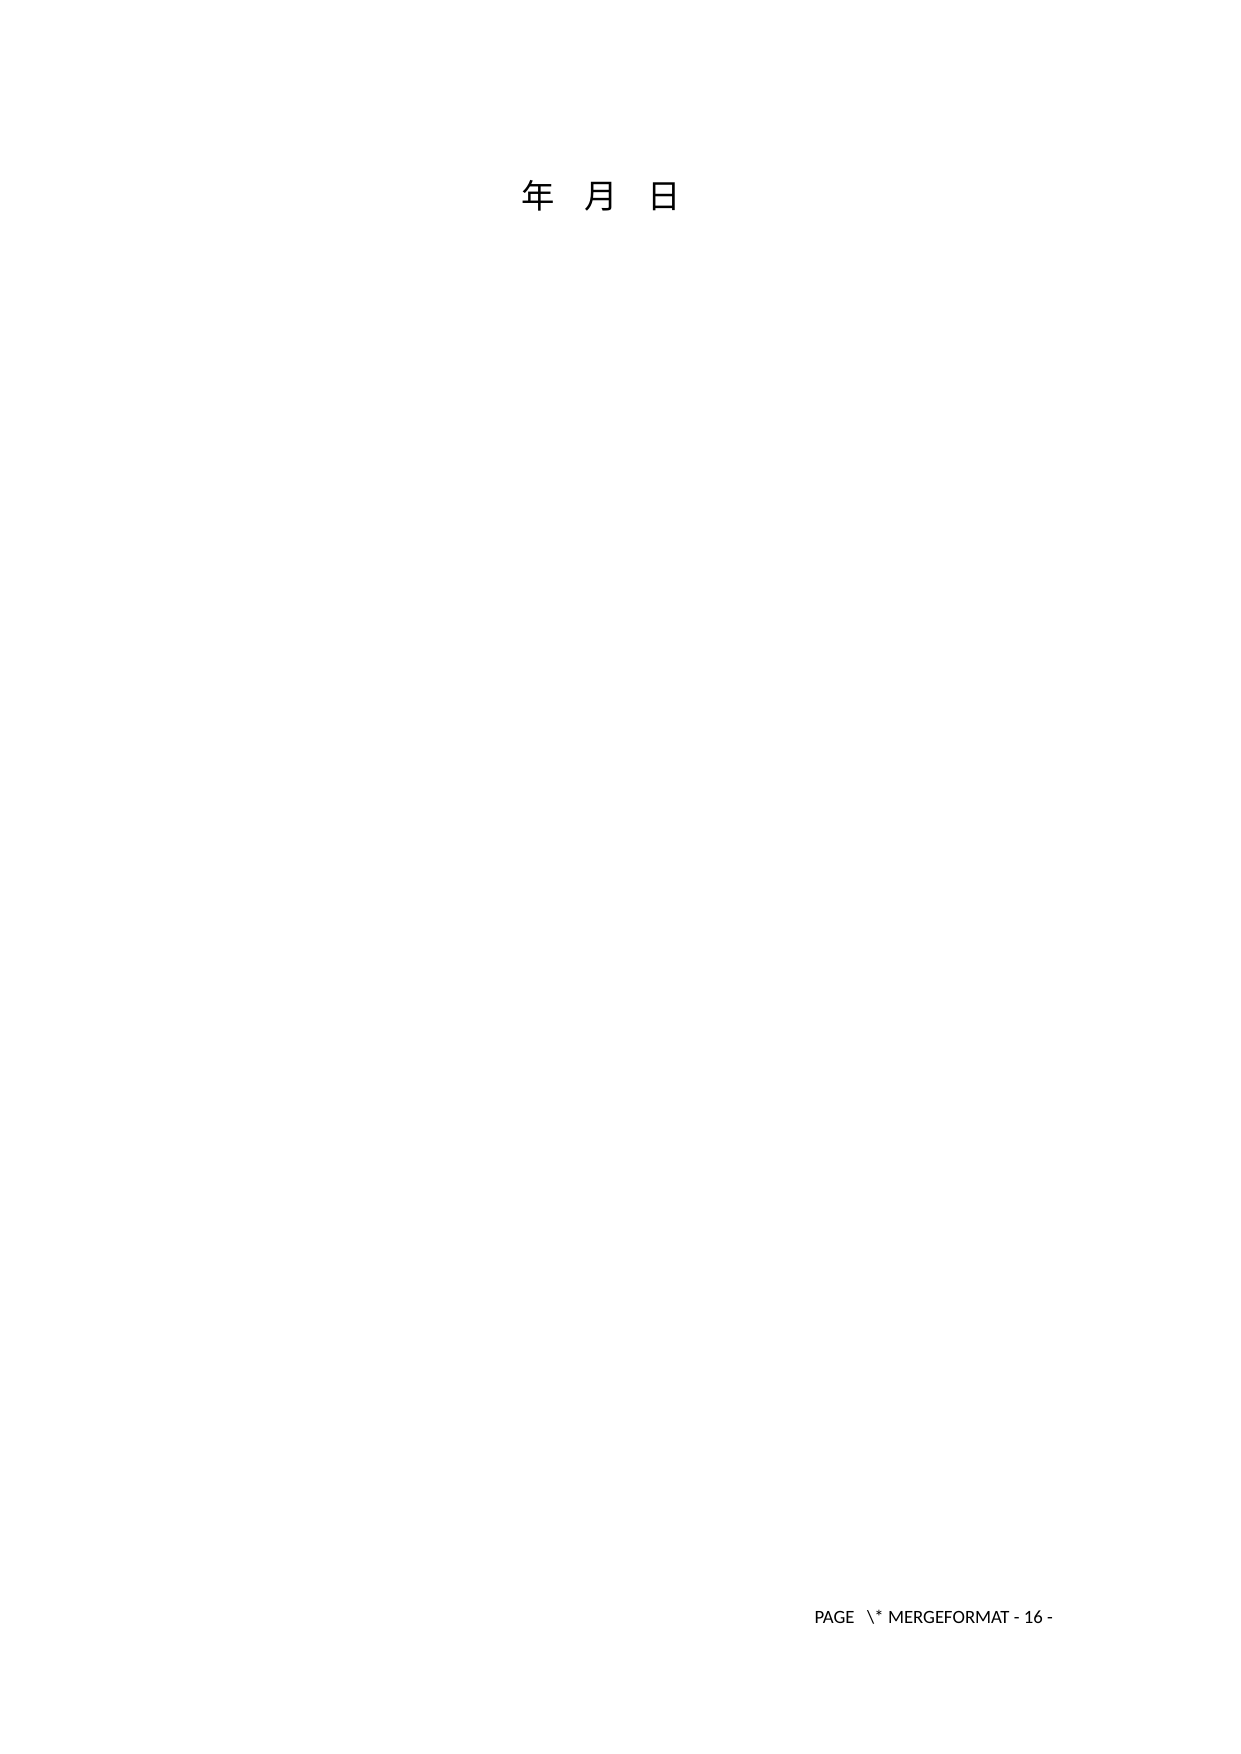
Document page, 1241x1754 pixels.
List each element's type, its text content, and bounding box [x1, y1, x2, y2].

text 年 月 日 [187, 162, 1053, 227]
